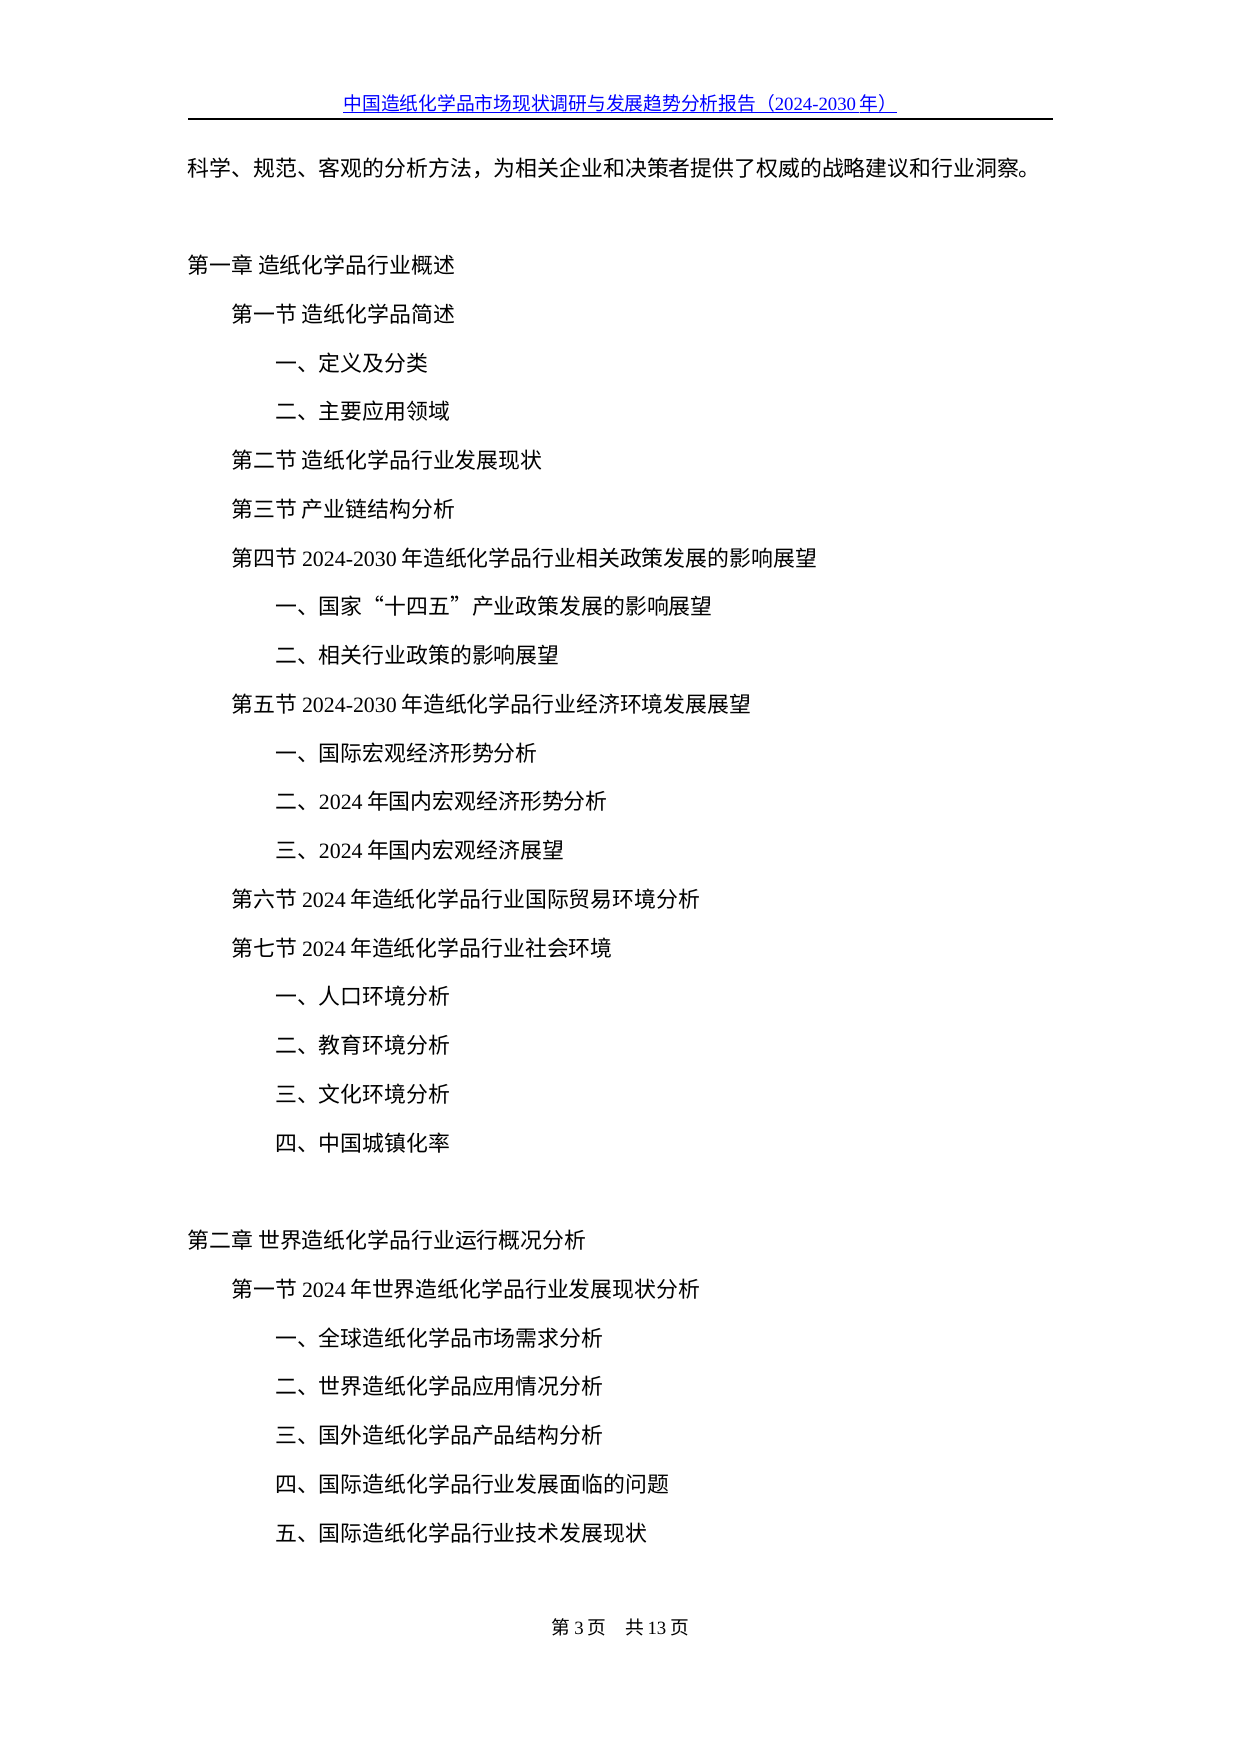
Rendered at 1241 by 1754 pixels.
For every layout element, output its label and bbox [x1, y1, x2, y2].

text [187, 150, 1053, 1548]
